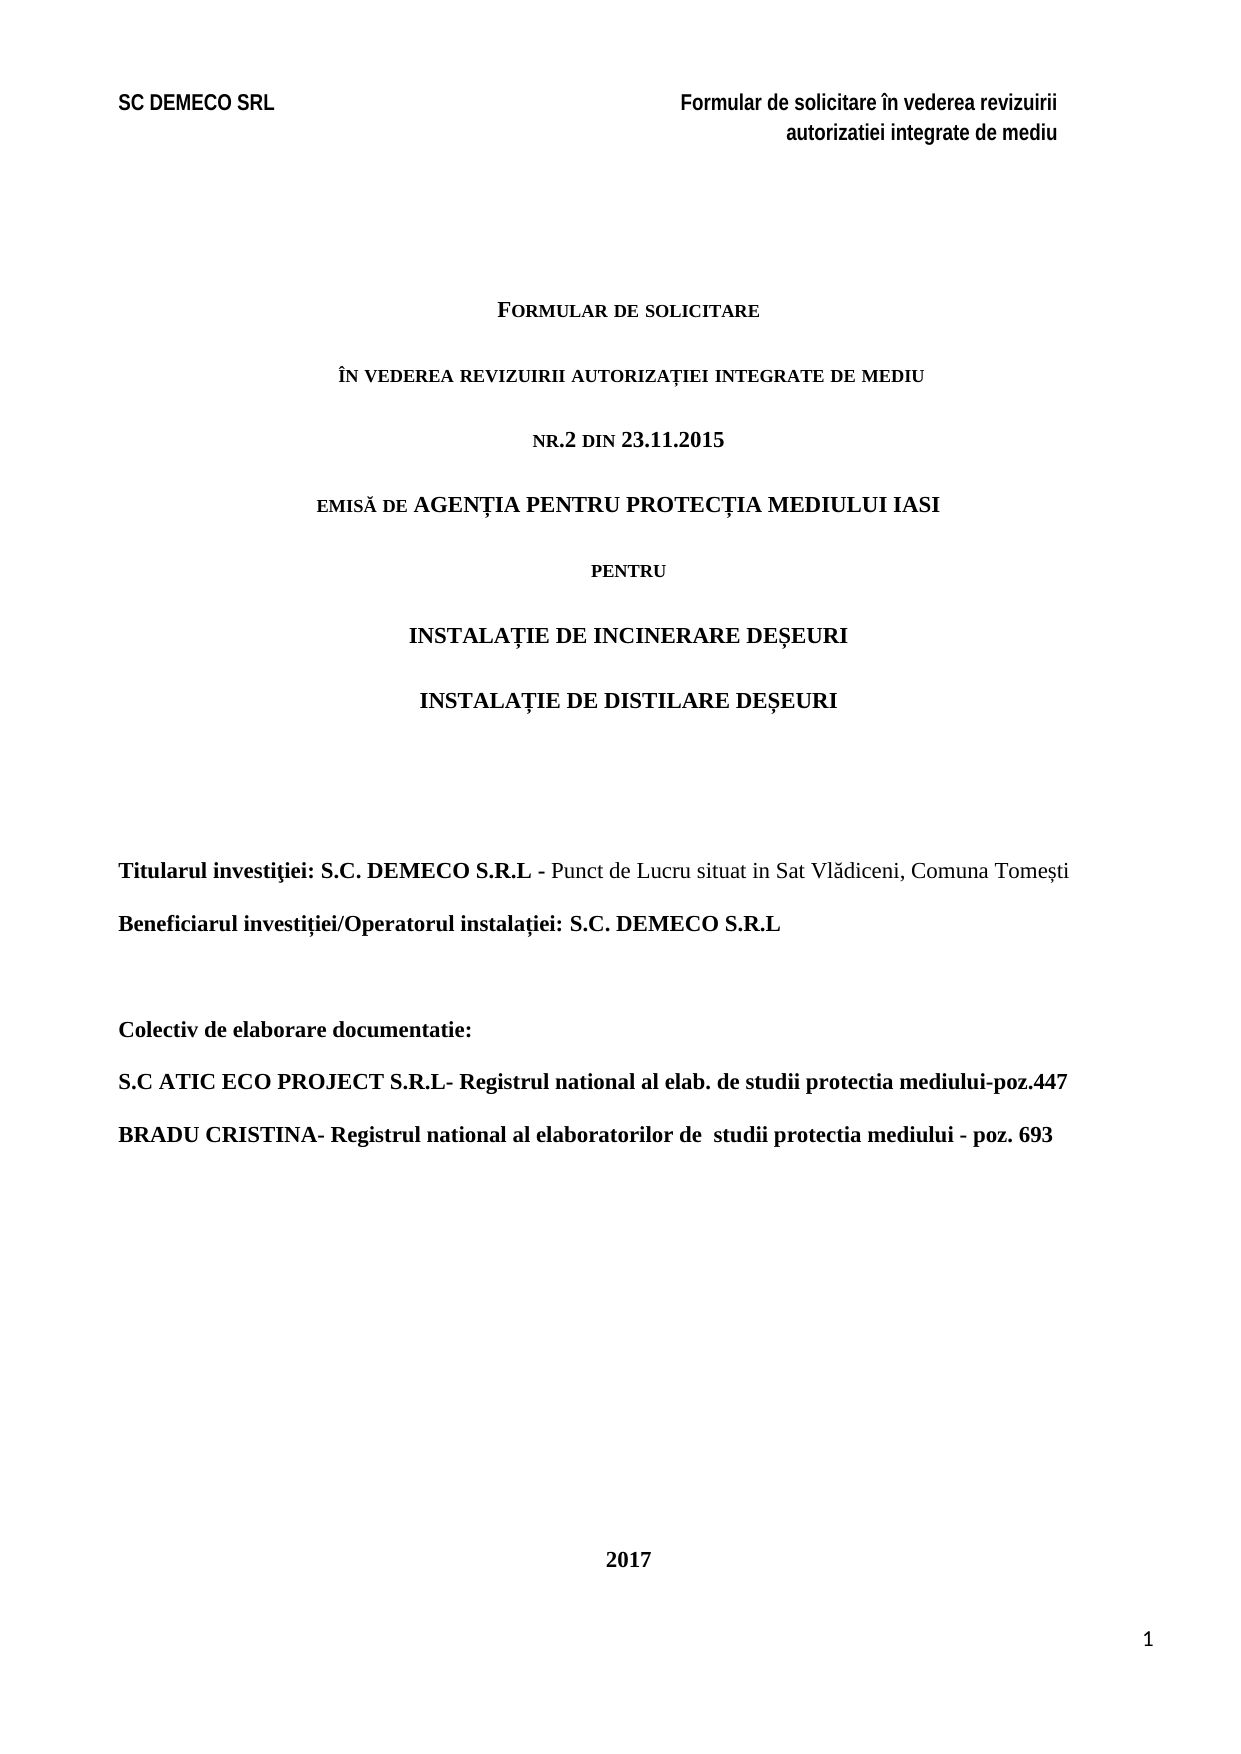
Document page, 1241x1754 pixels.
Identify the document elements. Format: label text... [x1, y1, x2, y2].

text Titularul investiţiei: S.C. DEMECO S.R.L - Punct de Lucru situat in Sat Vlădiceni, Comuna Tomești [118, 857, 1139, 884]
text INSTALAȚIE DE INCINERARE DEȘEURI [118, 622, 1139, 648]
text Beneficiarul investiției/Operatorul instalației: S.C. DEMECO S.R.L [118, 910, 1139, 937]
text emisă de AGENȚIA PENTRU PROTECȚIA MEDIULUI IASI [118, 491, 1139, 518]
text 2017 [118, 1546, 1139, 1572]
text INSTALAȚIE DE DISTILARE DEȘEURI [118, 687, 1139, 713]
text Formular de solicitare [118, 296, 1139, 322]
text în vederea revizuirii autorizației integrate de mediu [118, 361, 1139, 387]
text Colectiv de elaborare documentatie: [118, 1016, 1139, 1042]
text S.C ATIC ECO PROJECT S.R.L- Registrul national al elab. de studii protectia mediului-poz.447 [118, 1068, 1139, 1095]
text nr.2 din 23.11.2015 [118, 426, 1139, 452]
text pentru [118, 556, 1139, 583]
text BRADU CRISTINA- Registrul national al elaboratorilor de studii protectia mediului - poz. 693 [118, 1121, 1139, 1147]
